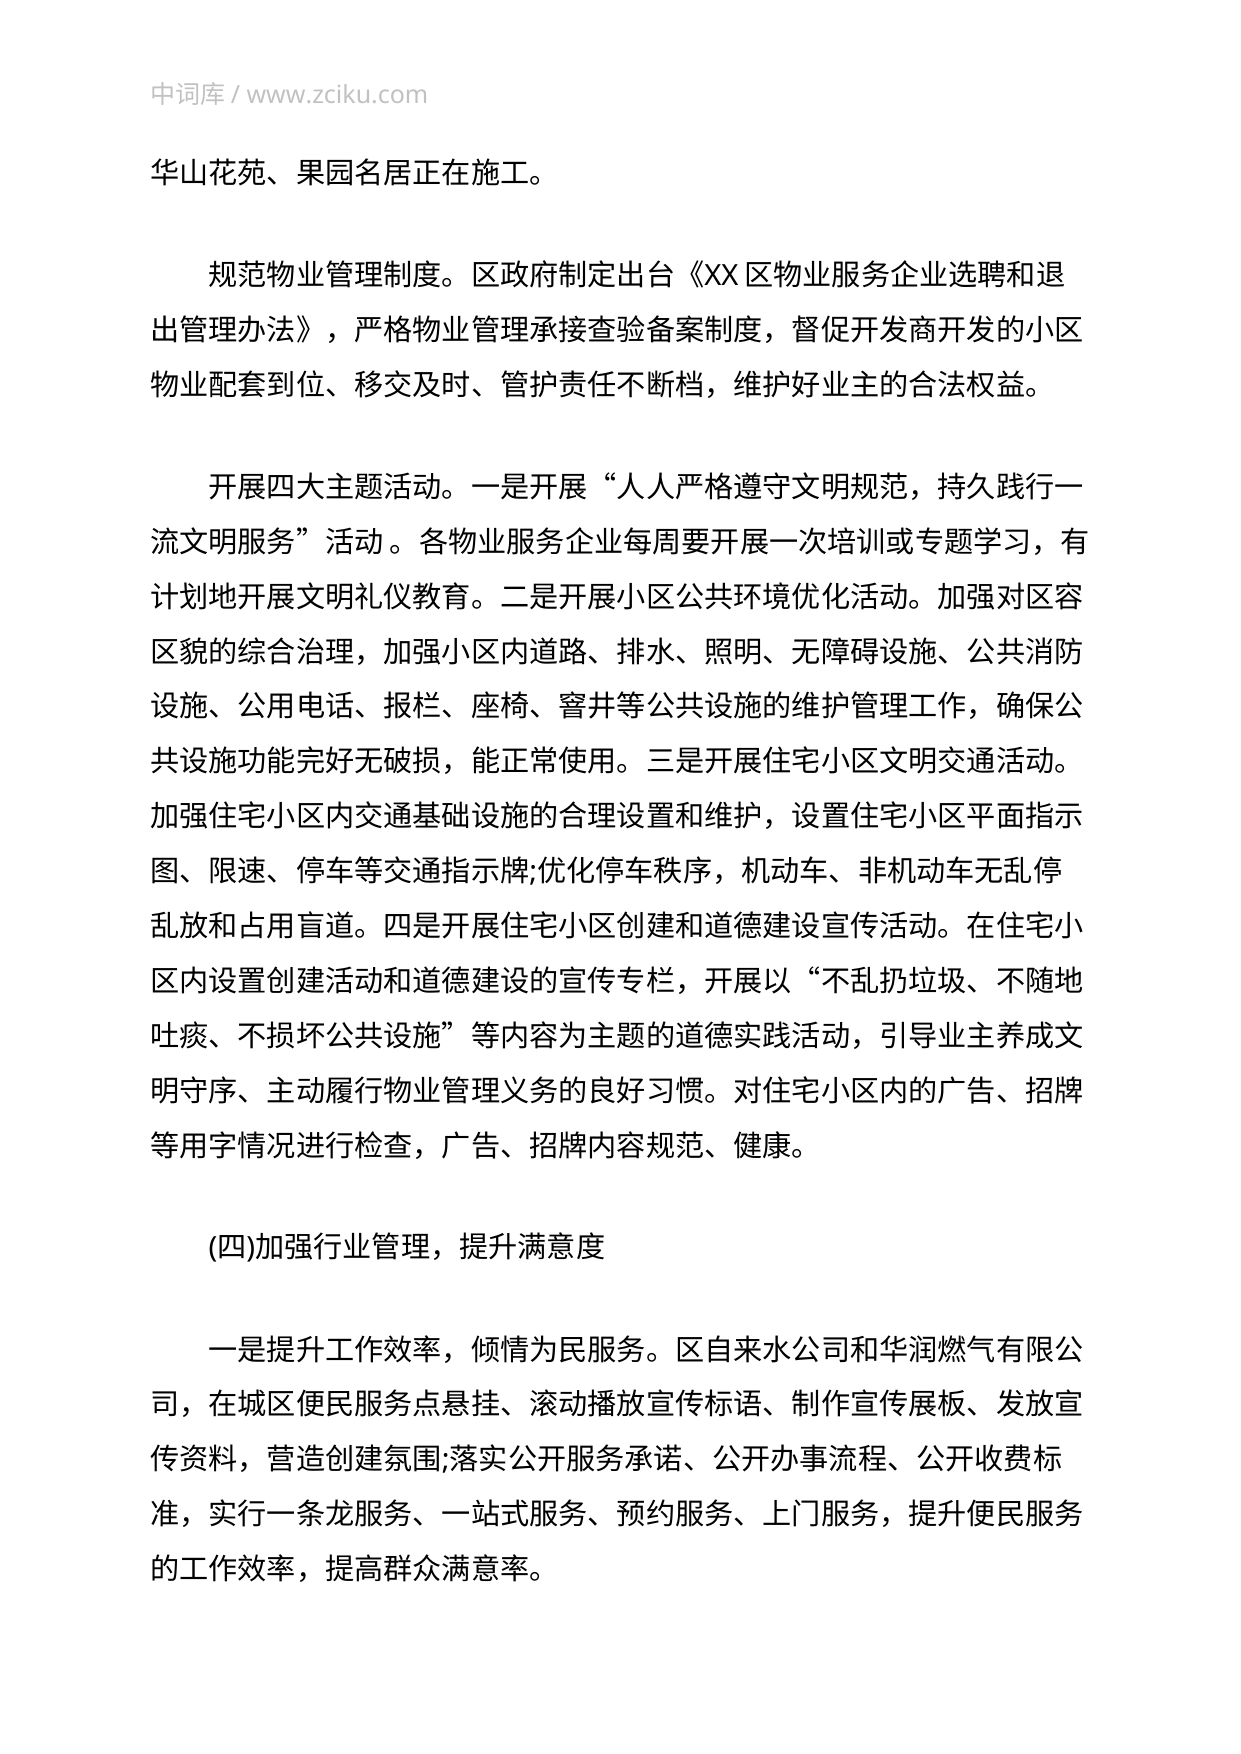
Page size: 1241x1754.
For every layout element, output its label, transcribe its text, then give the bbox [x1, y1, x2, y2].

text 一是提升工作效率，倾情为民服务。区自来水公司和华润燃气有限公司，在城区便民服务点悬挂、滚动播放宣传标语、制作宣传展板、发放宣传资料，营造创建氛围;落实公开服务承诺、公开办事流程、公开收费标准，实行一条龙服务、一站式服务、预约服务、上门服务，提升便民服务的工作效率，提高群众满意率。 [150, 1326, 1090, 1588]
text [150, 150, 1090, 192]
text 开展四大主题活动。一是开展“人人严格遵守文明规范，持久践行一流文明服务”活动 。各物业服务企业每周要开展一次培训或专题学习，有计划地开展文明礼仪教育。二是开展小区公共环境优化活动。加强对区容区貌的综合治理，加强小区内道路、排水、照明、无障碍设施、公共消防设施、公用电话、报栏、座椅、窨井等公共设施的维护管理工作，确保公共设施功能完好无破损，能正常使用。三是开展住宅小区文明交通活动。加强住宅小区内交通基础设施的合理设置和维护，设置住宅小区平面指示图、限速、停车等交通指示牌;优化停车秩序，机动车、非机动车无乱停乱放和占用盲道。四是开展住宅小区创建和道德建设宣传活动。在住宅小区内设置创建活动和道德建设的宣传专栏，开展以“不乱扔垃圾、不随地吐痰、不损坏公共设施”等内容为主题的道德实践活动，引导业主养成文明守序、主动履行物业管理义务的良好习惯。对住宅小区内的广告、招牌等用字情况进行检查，广告、招牌内容规范、健康。 [150, 463, 1090, 1164]
text 规范物业管理制度。区政府制定出台《XX区物业服务企业选聘和退出管理办法》，严格物业管理承接查验备案制度，督促开发商开发的小区物业配套到位、移交及时、管护责任不断档，维护好业主的合法权益。 [150, 252, 1090, 404]
text (四)加强行业管理，提升满意度 [150, 1224, 1090, 1266]
